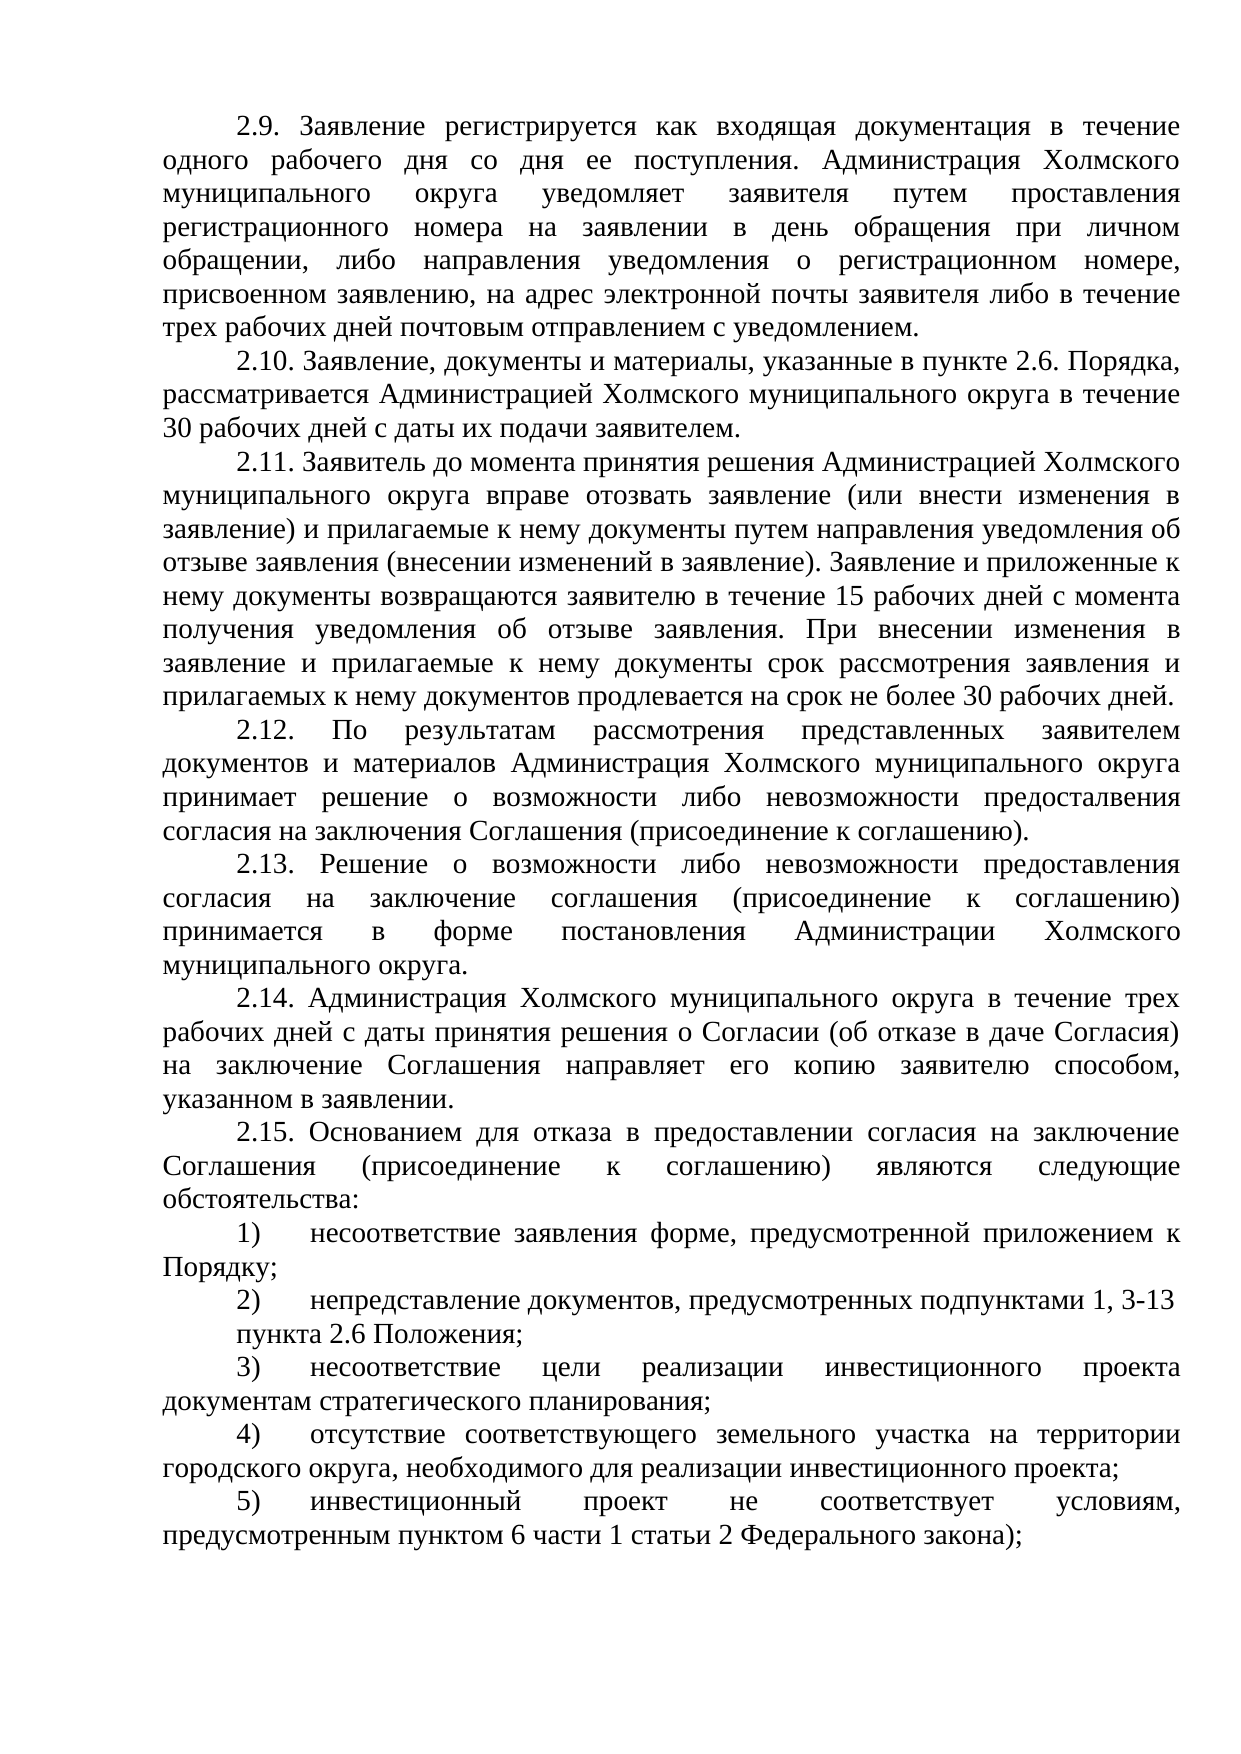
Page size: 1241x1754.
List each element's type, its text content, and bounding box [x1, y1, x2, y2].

text 2.9. Заявление регистрируется как входящая документация в течение одного рабочего дня со дня ее поступления. Администрация Холмского муниципального округа уведомляет заявителя путем проставления регистрационного номера на заявлении в день обращения при личном обращении, либо направления уведомления о регистрационном номере, присвоенном заявлению, на адрес электронной почты заявителя либо в течение трех рабочих дней почтовым отправлением с уведомлением. [162, 108, 1181, 343]
text пункта 2.6 Положения; [162, 1316, 1181, 1349]
text 4) отсутствие соответствующего земельного участка на территории городского округа, необходимого для реализации инвестиционного проекта; [162, 1416, 1181, 1483]
text 2.15. Основанием для отказа в предоставлении согласия на заключение Соглашения (присоединение к соглашению) являются следующие обстоятельства: [162, 1114, 1181, 1215]
text 3) несоответствие цели реализации инвестиционного проекта документам стратегического планирования; [162, 1349, 1181, 1416]
text 2) непредставление документов, предусмотренных подпунктами 1, 3-13 [162, 1282, 1181, 1316]
text 2.11. Заявитель до момента принятия решения Администрацией Холмского муниципального округа вправе отозвать заявление (или внести изменения в заявление) и прилагаемые к нему документы путем направления уведомления об отзыве заявления (внесении изменений в заявление). Заявление и приложенные к нему документы возвращаются заявителю в течение 15 рабочих дней с момента получения уведомления об отзыве заявления. При внесении изменения в заявление и прилагаемые к нему документы срок рассмотрения заявления и прилагаемых к нему документов продлевается на срок не более 30 рабочих дней. [162, 444, 1181, 712]
text 2.12. По результатам рассмотрения представленных заявителем документов и материалов Администрация Холмского муниципального округа принимает решение о возможности либо невозможности предосталвения согласия на заключения Соглашения (присоединение к соглашению). [162, 712, 1181, 846]
text 2.10. Заявление, документы и материалы, указанные в пункте 2.6. Порядка, рассматривается Администрацией Холмского муниципального округа в течение 30 рабочих дней с даты их подачи заявителем. [162, 343, 1181, 444]
text 1) несоответствие заявления форме, предусмотренной приложением к Порядку; [162, 1215, 1181, 1282]
text 5) инвестиционный проект не соответствует условиям, предусмотренным пунктом 6 части 1 статьи 2 Федерального закона); [162, 1483, 1181, 1551]
text 2.14. Администрация Холмского муниципального округа в течение трех рабочих дней с даты принятия решения о Согласии (об отказе в даче Согласия) на заключение Соглашения направляет его копию заявителю способом, указанном в заявлении. [162, 980, 1181, 1114]
text 2.13. Решение о возможности либо невозможности предоставления согласия на заключение соглашения (присоединение к соглашению) принимается в форме постановления Администрации Холмского муниципального округа. [162, 846, 1181, 980]
